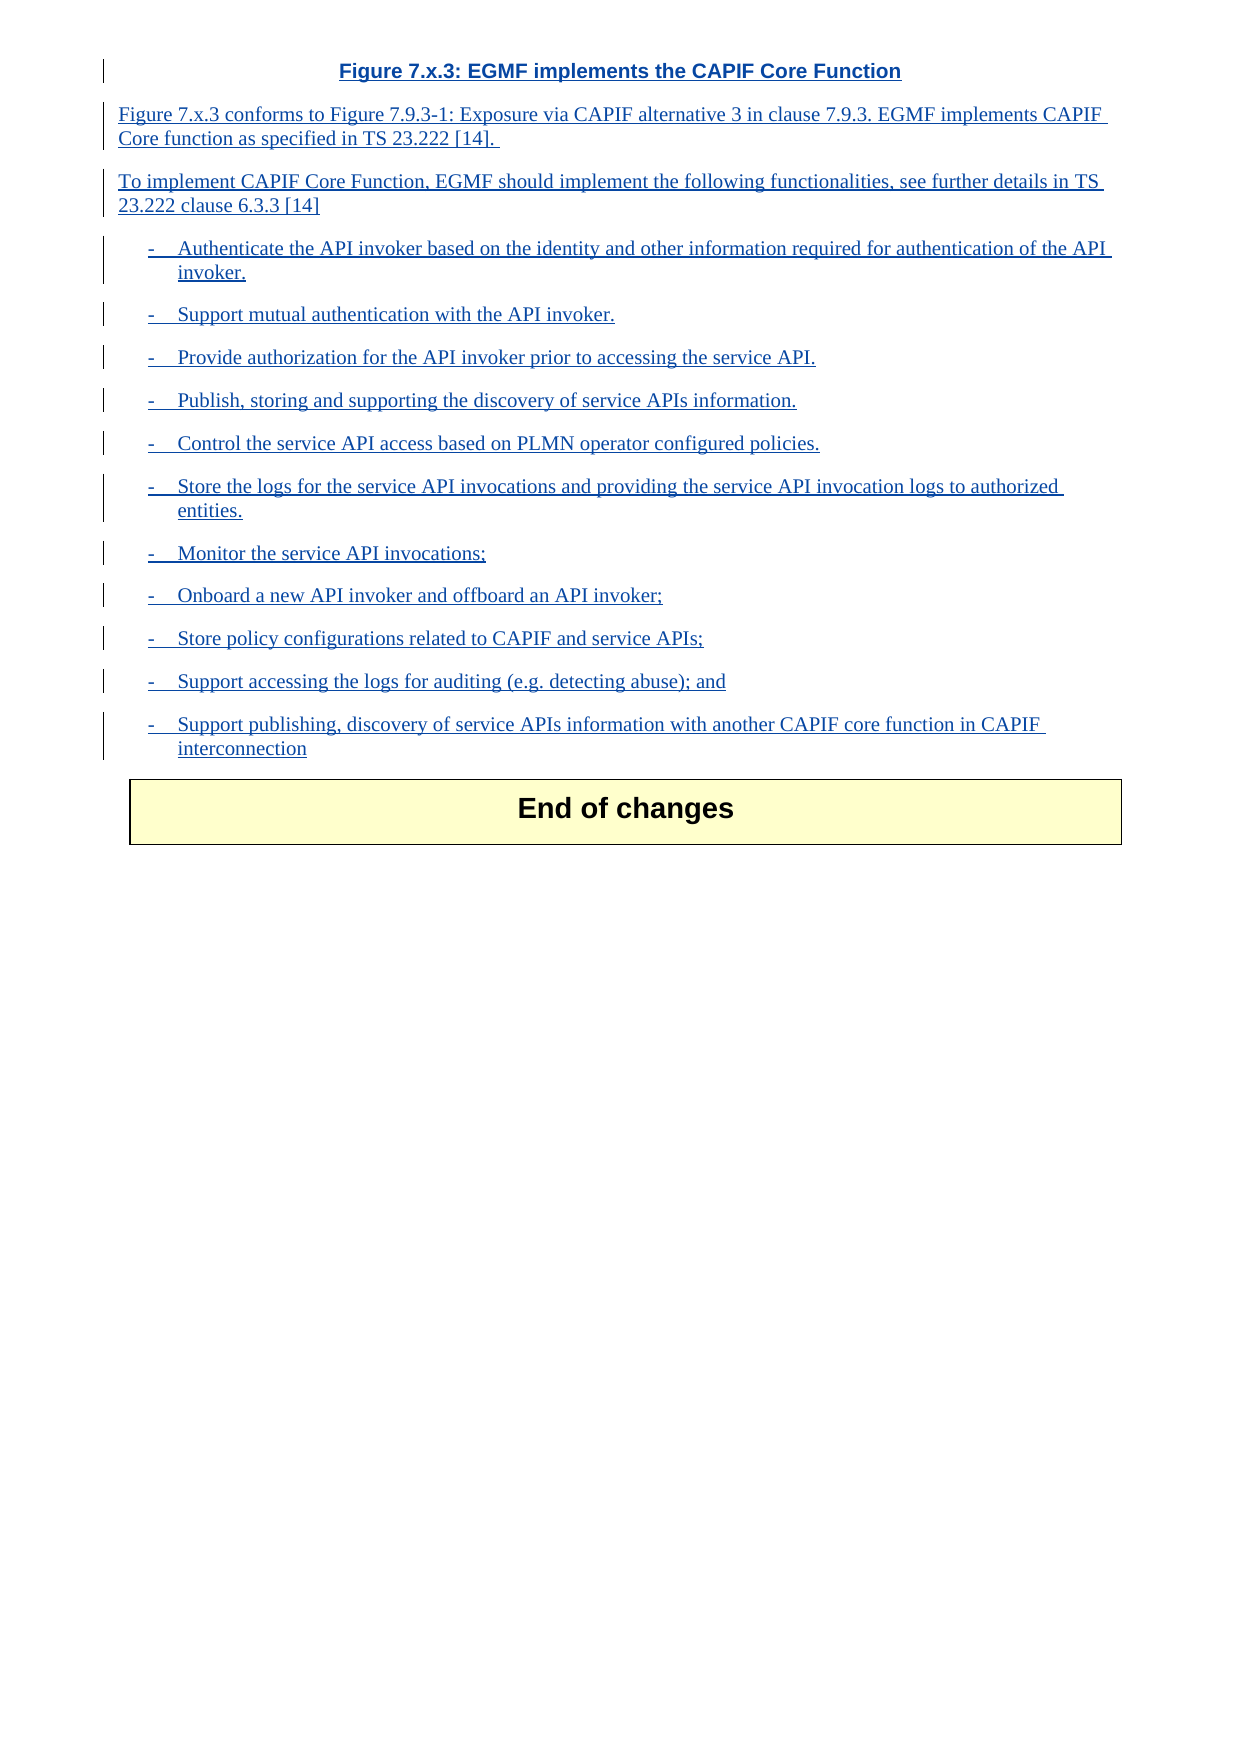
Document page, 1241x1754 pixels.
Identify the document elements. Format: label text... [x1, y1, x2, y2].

table_header End of changes [131, 780, 1121, 844]
